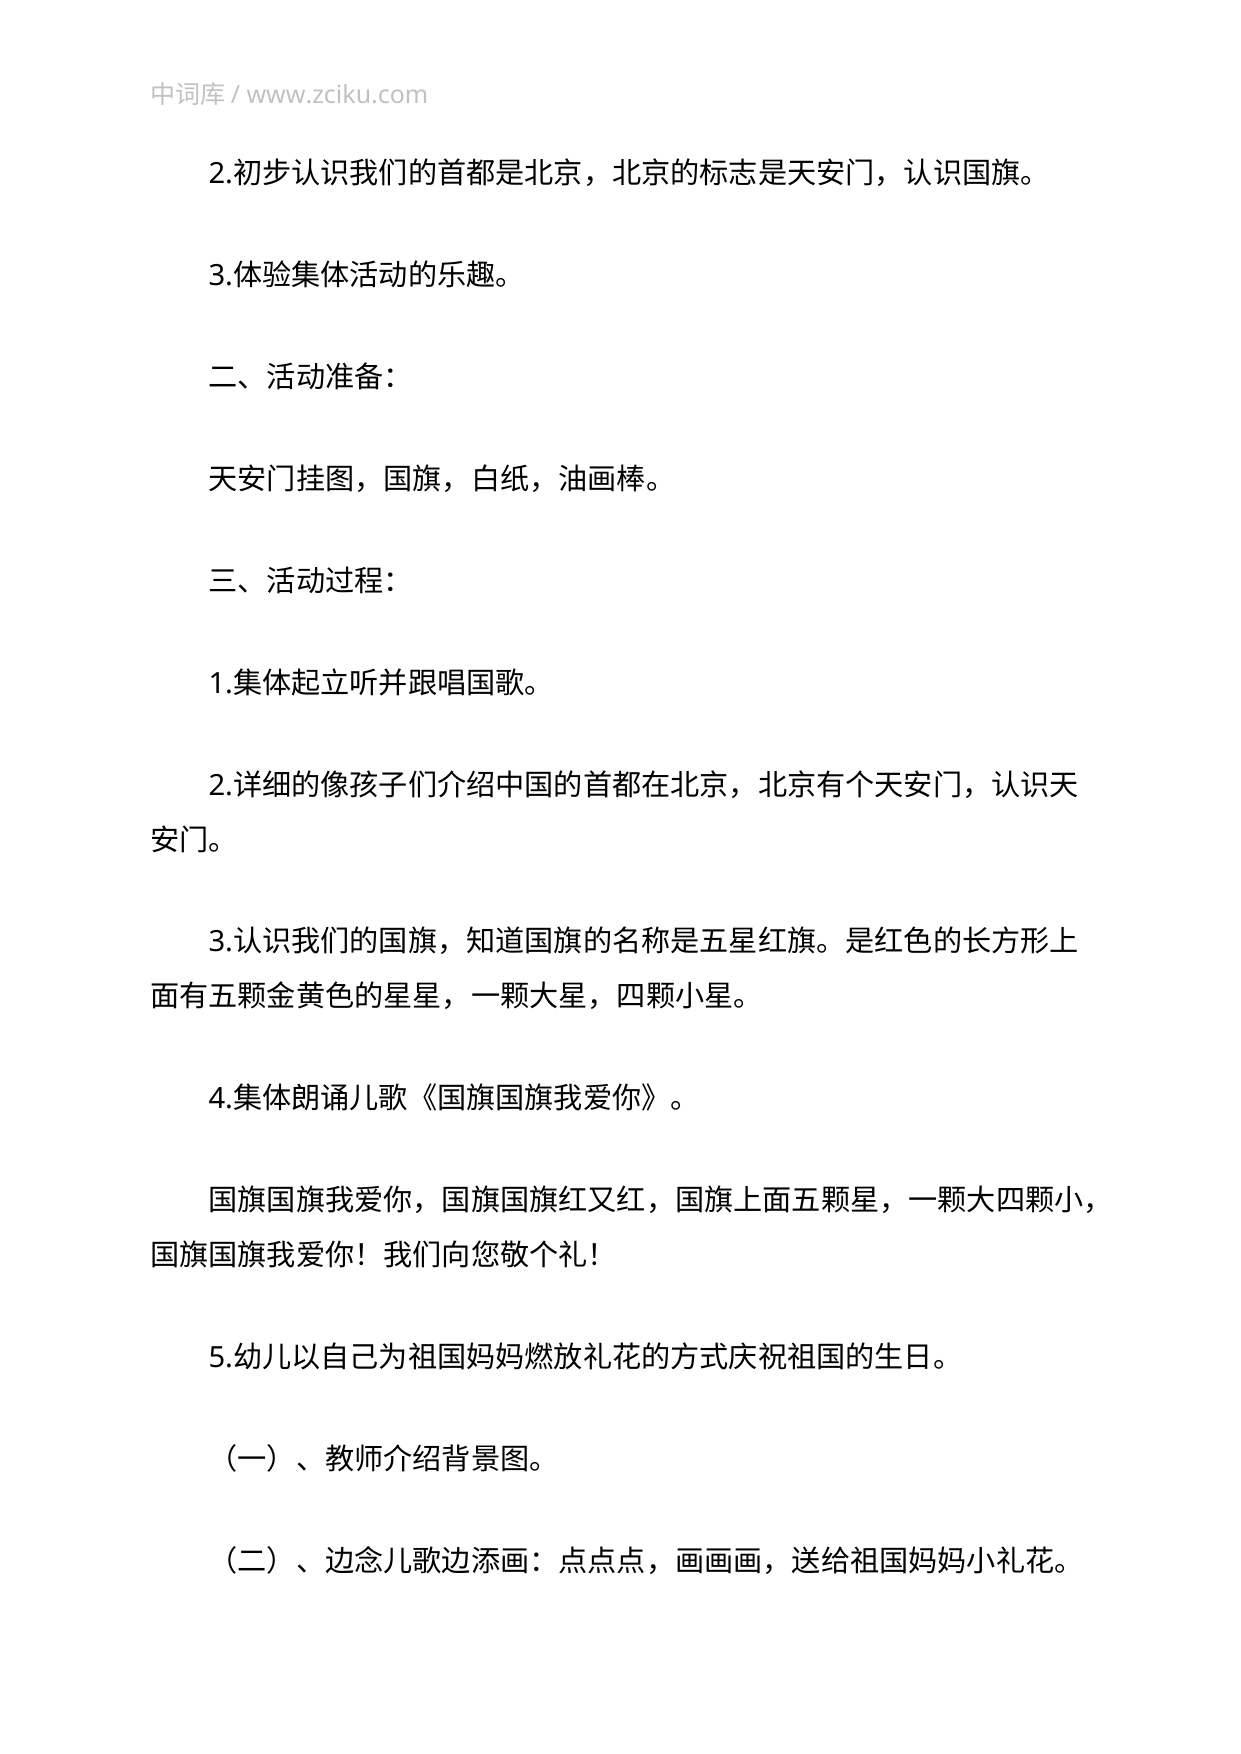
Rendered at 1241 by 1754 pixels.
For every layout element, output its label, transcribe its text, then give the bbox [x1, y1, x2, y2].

text （一）、教师介绍背景图。 [150, 1435, 1090, 1478]
text 国旗国旗我爱你，国旗国旗红又红，国旗上面五颗星，一颗大四颗小，国旗国旗我爱你！我们向您敬个礼！ [150, 1177, 1090, 1274]
text 3.体验集体活动的乐趣。 [150, 252, 1090, 294]
text 5.幼儿以自己为祖国妈妈燃放礼花的方式庆祝祖国的生日。 [150, 1333, 1090, 1376]
text 3.认识我们的国旗，知道国旗的名称是五星红旗。是红色的长方形上面有五颗金黄色的星星，一颗大星，四颗小星。 [150, 918, 1090, 1015]
text 三、活动过程： [150, 557, 1090, 600]
text 天安门挂图，国旗，白纸，油画棒。 [150, 456, 1090, 498]
text 4.集体朗诵儿歌《国旗国旗我爱你》。 [150, 1075, 1090, 1117]
text 2.初步认识我们的首都是北京，北京的标志是天安门，认识国旗。 [150, 150, 1090, 192]
text 2.详细的像孩子们介绍中国的首都在北京，北京有个天安门，认识天安门。 [150, 761, 1090, 858]
text （二）、边念儿歌边添画：点点点，画画画，送给祖国妈妈小礼花。 [150, 1537, 1090, 1579]
text 1.集体起立听并跟唱国歌。 [150, 659, 1090, 702]
text 二、活动准备： [150, 354, 1090, 396]
